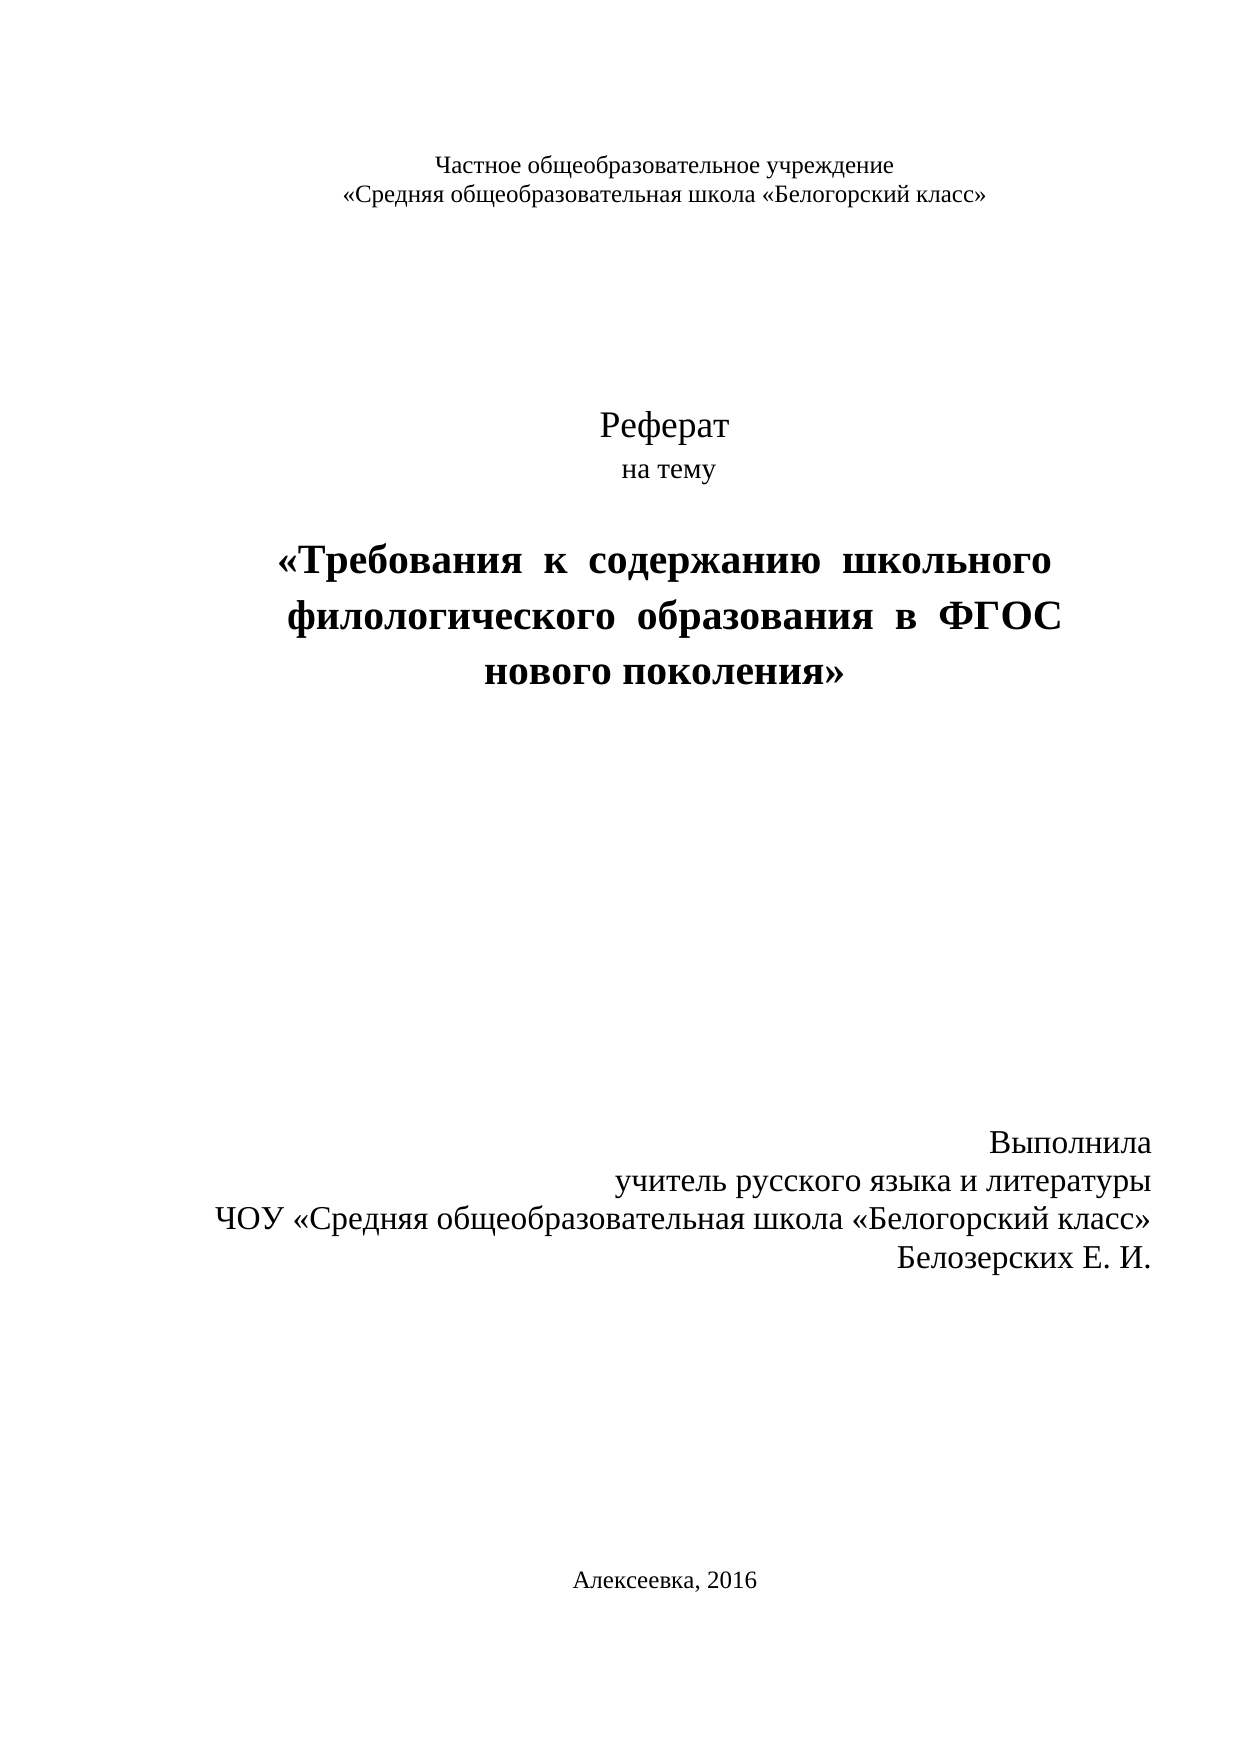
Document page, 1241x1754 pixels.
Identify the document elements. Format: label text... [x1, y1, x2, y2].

text филологического образования в ФГОС [177, 590, 1152, 638]
text нового поколения» [177, 645, 1152, 693]
text Реферат [177, 402, 1152, 445]
text на тему [177, 452, 1152, 485]
text ЧОУ «Средняя общеобразовательная школа «Белогорский класс» [177, 1199, 1152, 1237]
text Частное общеобразовательное учреждение [177, 150, 1152, 179]
text «Средняя общеобразовательная школа «Белогорский класс» [177, 179, 1152, 208]
text Белозерских Е. И. [177, 1237, 1152, 1275]
text Выполнила [177, 1122, 1152, 1160]
text учитель русского языка и литературы [177, 1160, 1152, 1199]
text Алексеевка, 2016 [177, 1565, 1152, 1593]
text «Требования к содержанию школьного [177, 535, 1152, 583]
